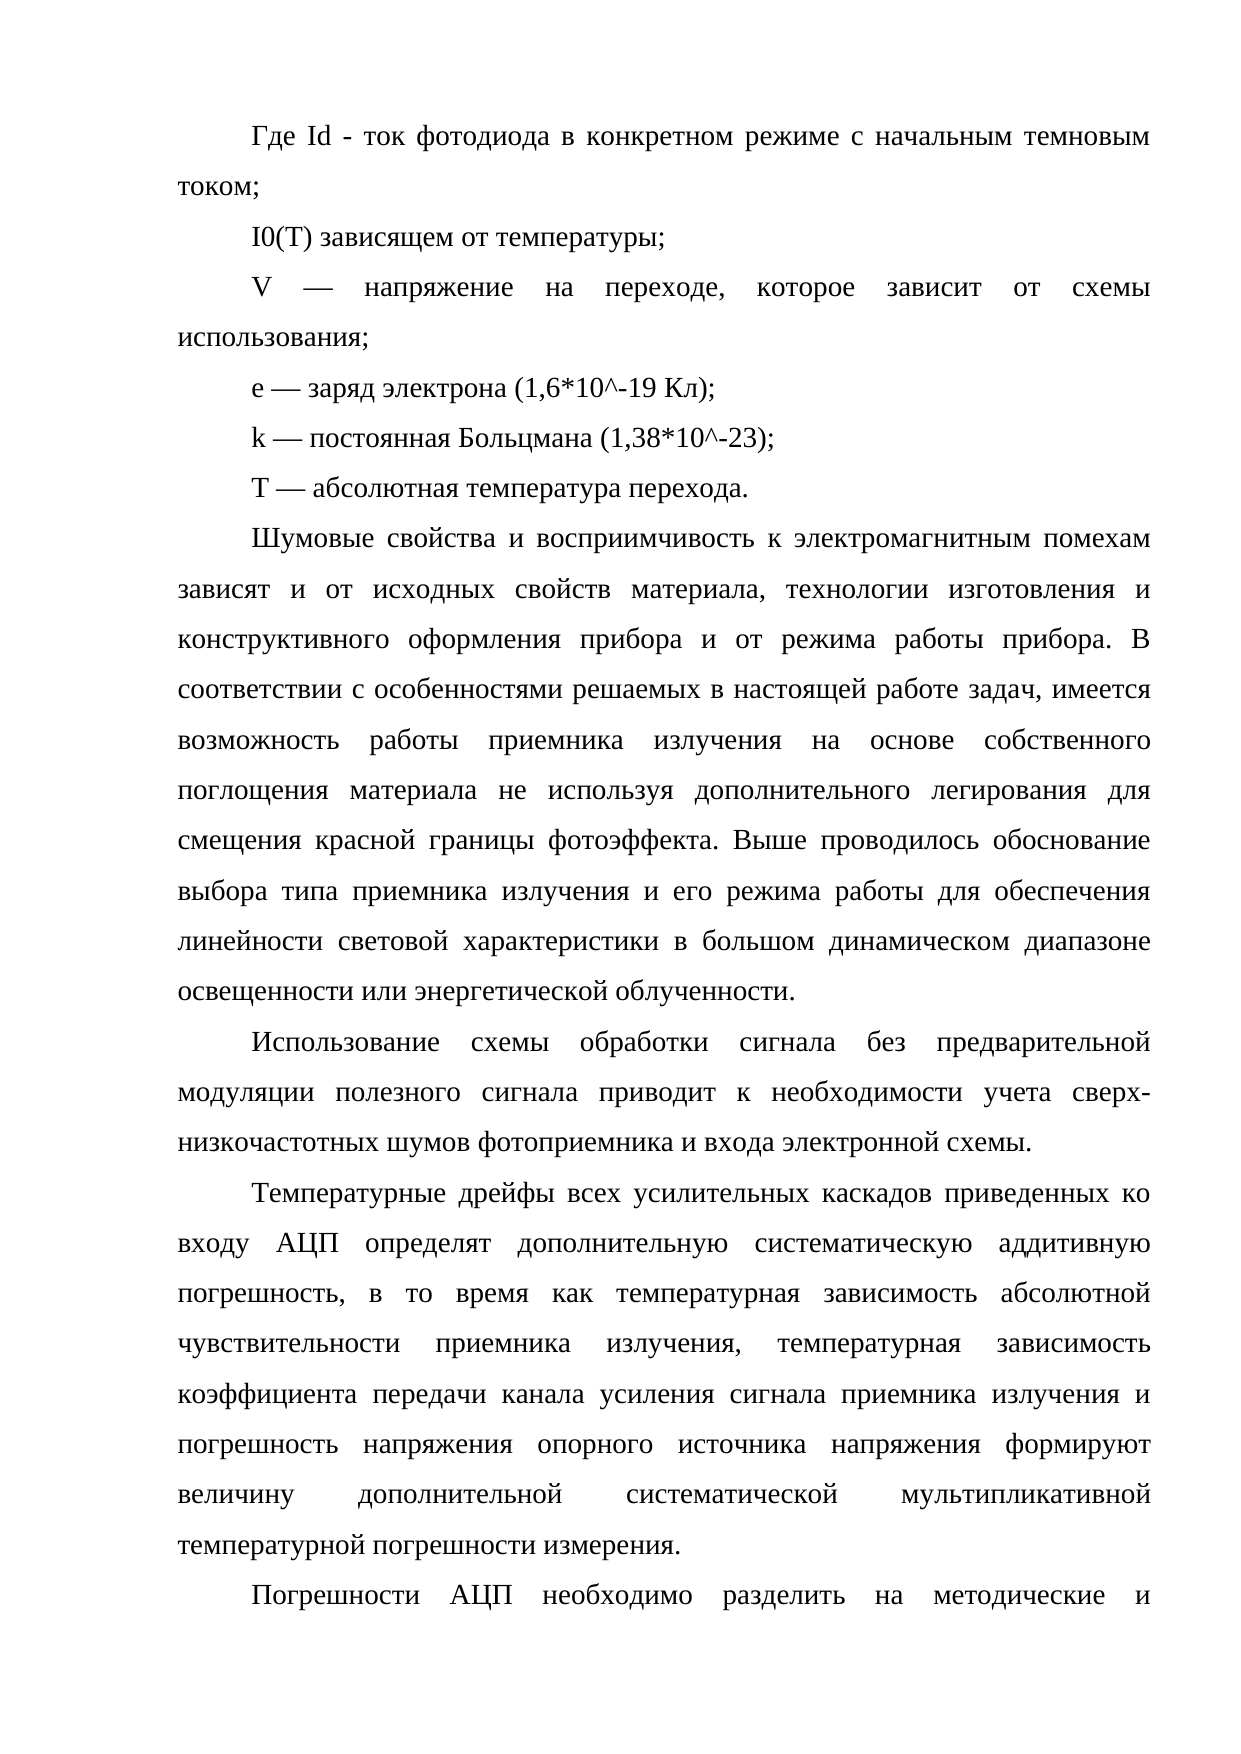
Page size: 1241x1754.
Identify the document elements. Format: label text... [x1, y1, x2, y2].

text T — абсолютная температура перехода. [177, 470, 1152, 504]
text V — напряжение на переходе, которое зависит от схемы использования; [177, 269, 1152, 353]
text k — постоянная Больцмана (1,38*10^-23); [177, 420, 1152, 453]
text е — заряд электрона (1,6*10^-19 Кл); [177, 370, 1152, 403]
text Шумовые свойства и восприимчивость к электромагнитным помехам зависят и от исходных свойств материала, технологии изготовления и конструктивного оформления прибора и от режима работы прибора. В соответствии с особенностями решаемых в настоящей работе задач, имеется возможность работы приемника излучения на основе собственного поглощения материала не используя дополнительного легирования для смещения красной границы фотоэффекта. Выше проводилось обоснование выбора типа приемника излучения и его режима работы для обеспечения линейности световой характеристики в большом динамическом диапазоне освещенности или энергетической облученности. [177, 521, 1152, 1007]
text Где Id - ток фотодиода в конкретном режиме с начальным темновым током; [177, 118, 1152, 202]
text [177, 1577, 1152, 1611]
text Использование схемы обработки сигнала без предварительной модуляции полезного сигнала приводит к необходимости учета сверх-низкочастотных шумов фотоприемника и входа электронной схемы. [177, 1024, 1152, 1158]
text Температурные дрейфы всех усилительных каскадов приведенных ко входу АЦП определят дополнительную систематическую аддитивную погрешность, в то время как температурная зависимость абсолютной чувствительности приемника излучения, температурная зависимость коэффициента передачи канала усиления сигнала приемника излучения и погрешность напряжения опорного источника напряжения формируют величину дополнительной систематической мультипликативной температурной погрешности измерения. [177, 1175, 1152, 1560]
text I0(Т) зависящем от температуры; [177, 219, 1152, 252]
